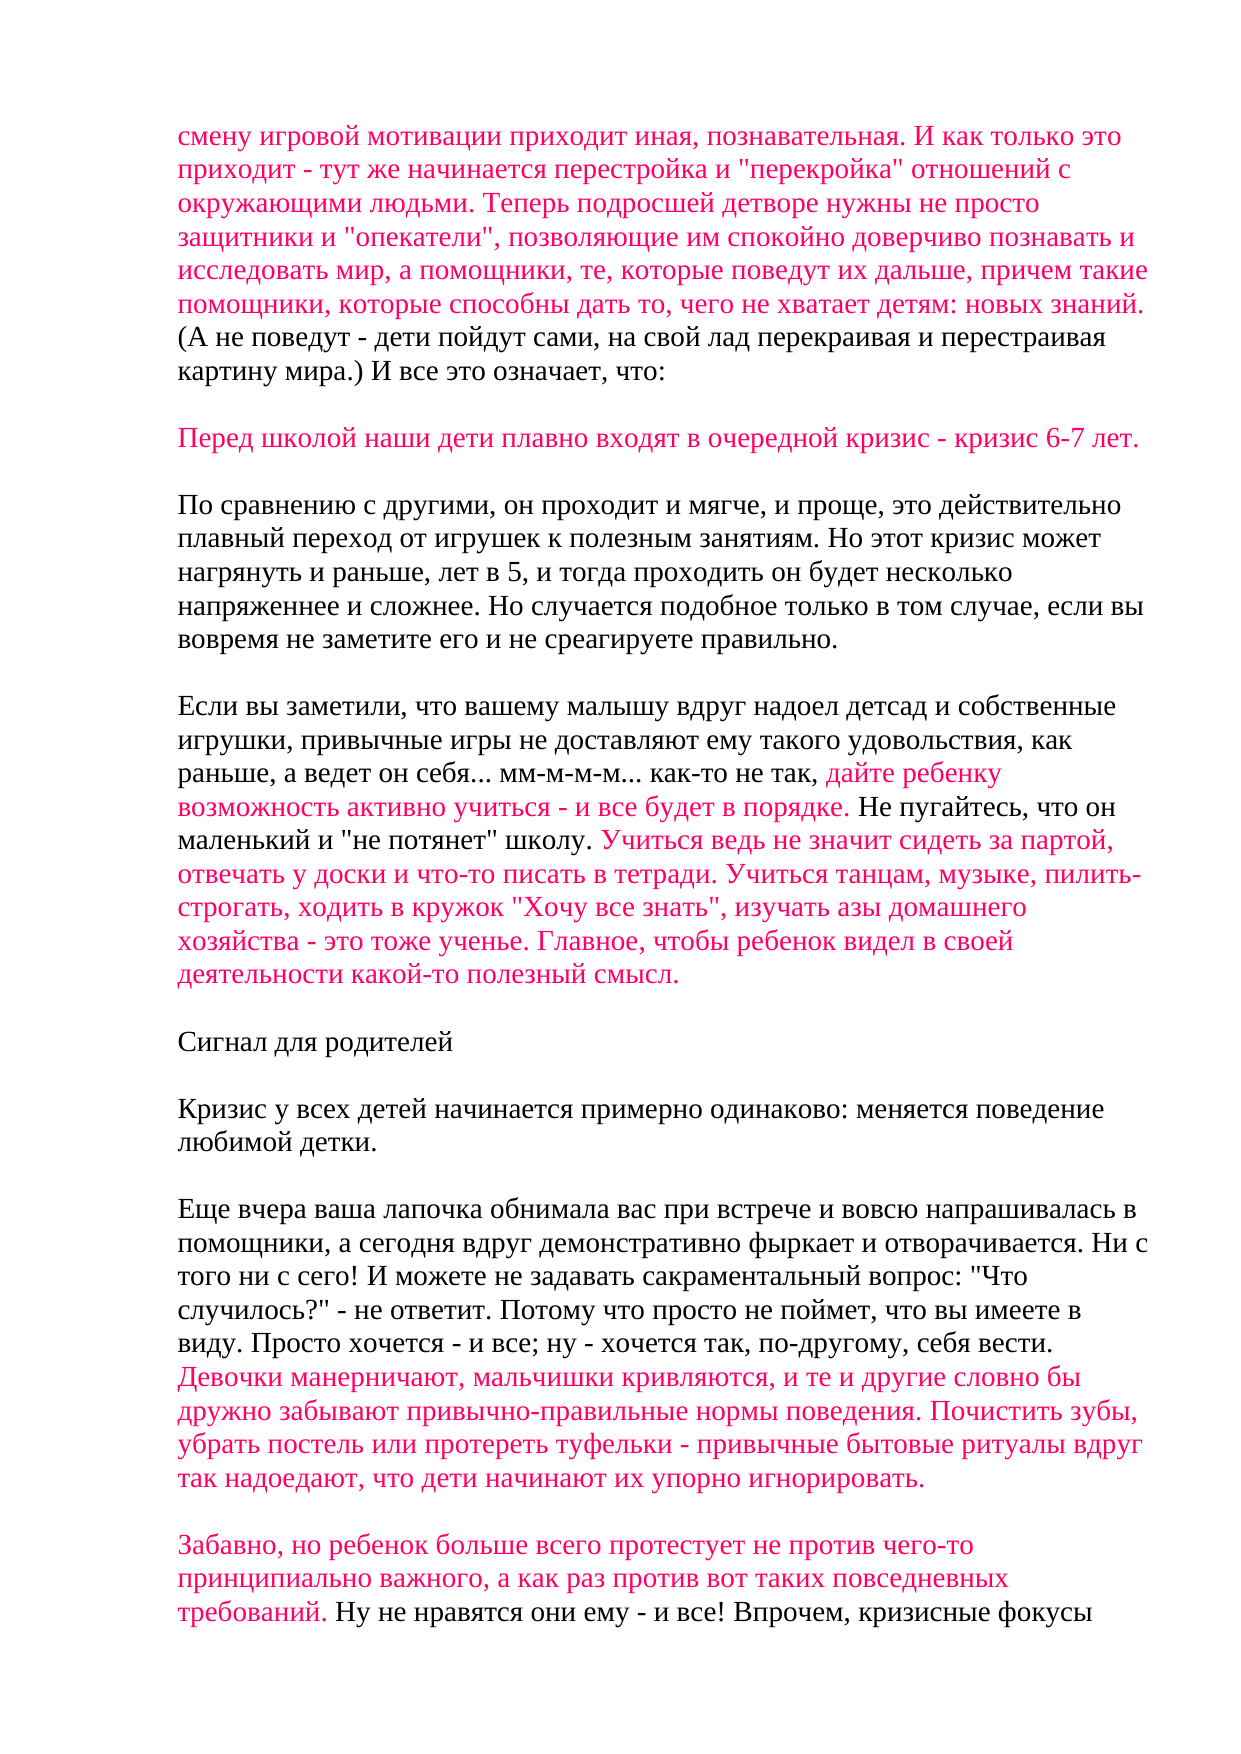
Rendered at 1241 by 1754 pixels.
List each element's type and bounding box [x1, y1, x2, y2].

text [177, 118, 1152, 1627]
